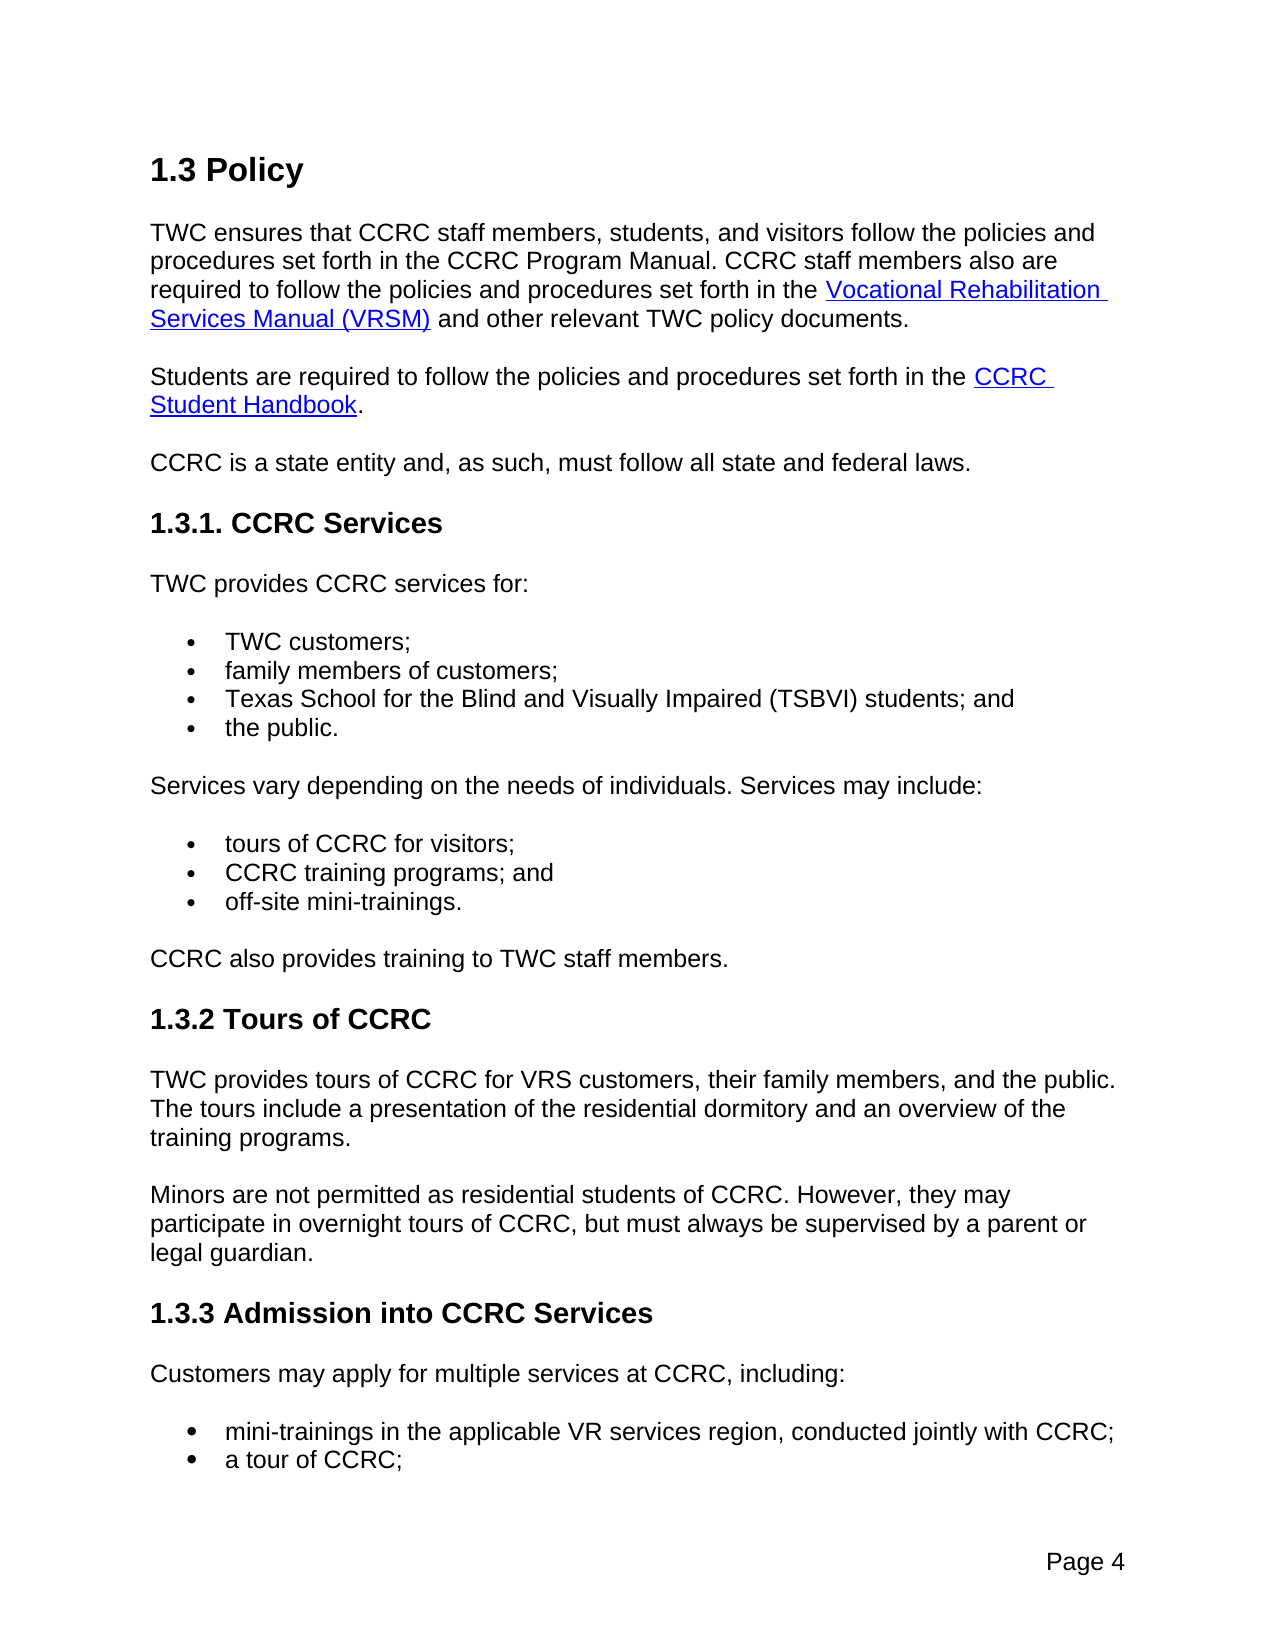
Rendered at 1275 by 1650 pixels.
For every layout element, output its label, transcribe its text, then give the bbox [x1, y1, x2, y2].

subtitle 1.3.1. CCRC Services [150, 506, 1125, 540]
subtitle 1.3 Policy [150, 150, 1125, 188]
subtitle 1.3.3 Admission into CCRC Services [150, 1296, 1125, 1329]
text Services vary depending on the needs of individuals. Services may include: [150, 771, 1125, 800]
list off-site mini-trainings. [187, 887, 1125, 915]
subtitle 1.3.2 Tours of CCRC [150, 1002, 1125, 1036]
list CCRC training programs; and [187, 858, 1125, 887]
text TWC ensures that CCRC staff members, students, and visitors follow the policies and procedures set forth in the CCRC Program Manual. CCRC staff members also are required to follow the policies and procedures set forth in the Vocational Rehabilitation Services Manual (VRSM) and other relevant TWC policy documents. [150, 218, 1125, 333]
text Students are required to follow the policies and procedures set forth in the CCRC Student Handbook. [150, 362, 1125, 419]
list TWC customers; [187, 627, 1125, 656]
text TWC provides CCRC services for: [150, 569, 1125, 598]
list family members of customers; [187, 656, 1125, 684]
list mini-trainings in the applicable VR services region, conducted jointly with CCRC; [187, 1417, 1125, 1445]
text TWC provides tours of CCRC for VRS customers, their family members, and the public. The tours include a presentation of the residential dormitory and an overview of the training programs. [150, 1065, 1125, 1151]
text CCRC is a state entity and, as such, must follow all state and federal laws. [150, 448, 1125, 477]
text Minors are not permitted as residential students of CCRC. However, they may participate in overnight tours of CCRC, but must always be supervised by a parent or legal guardian. [150, 1181, 1125, 1267]
list the public. [187, 713, 1125, 742]
text Customers may apply for multiple services at CCRC, including: [150, 1359, 1125, 1387]
list a tour of CCRC; [187, 1445, 1125, 1474]
text CCRC also provides training to TWC staff members. [150, 944, 1125, 973]
list Texas School for the Blind and Visually Impaired (TSBVI) students; and [187, 684, 1125, 713]
list tours of CCRC for visitors; [187, 829, 1125, 858]
